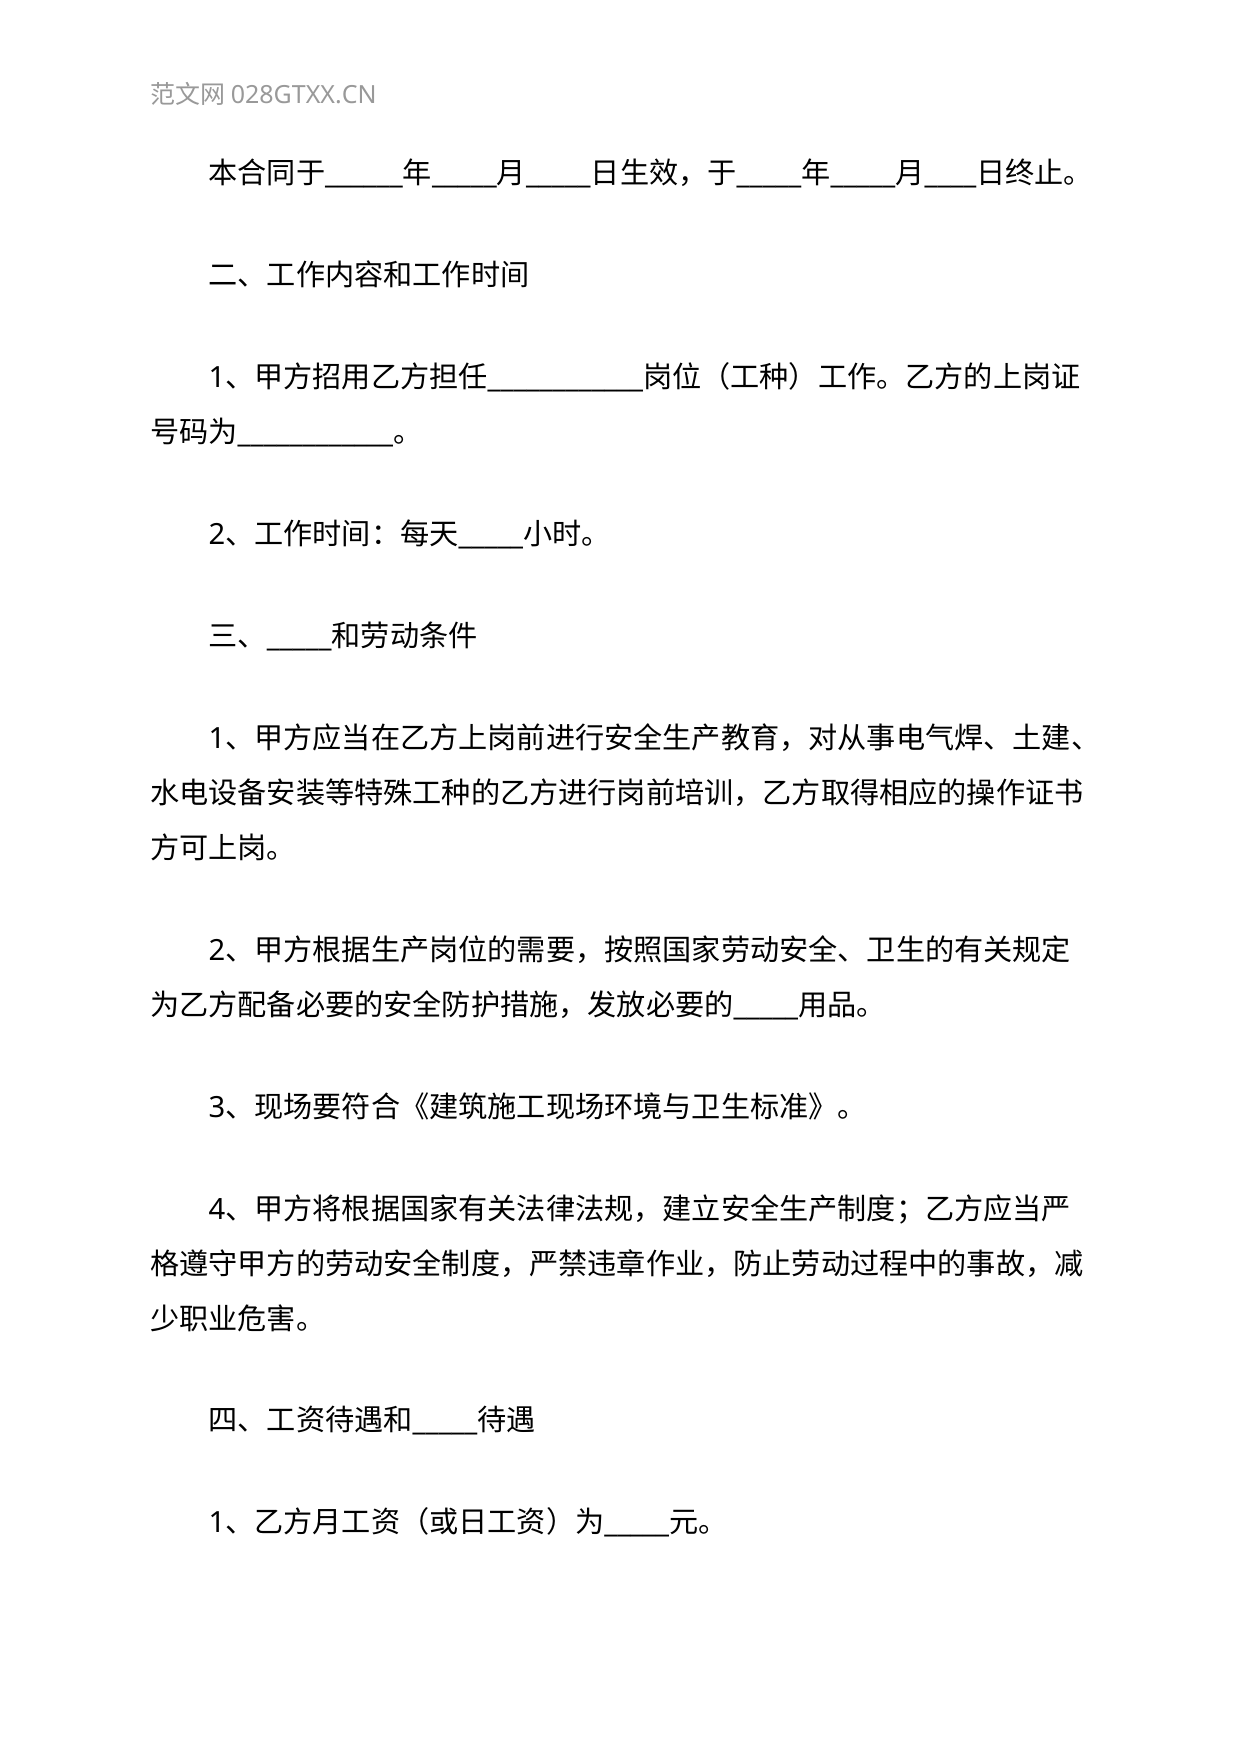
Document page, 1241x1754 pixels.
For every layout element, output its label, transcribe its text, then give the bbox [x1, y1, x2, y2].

text 1、甲方应当在乙方上岗前进行安全生产教育，对从事电气焊、土建、水电设备安装等特殊工种的乙方进行岗前培训，乙方取得相应的操作证书方可上岗。 [150, 715, 1090, 867]
text 4、甲方将根据国家有关法律法规，建立安全生产制度；乙方应当严格遵守甲方的劳动安全制度，严禁违章作业，防止劳动过程中的事故，减少职业危害。 [150, 1185, 1090, 1337]
text 1、乙方月工资（或日工资）为_____元。 [150, 1499, 1090, 1541]
text 3、现场要符合《建筑施工现场环境与卫生标准》。 [150, 1083, 1090, 1126]
text 四、工资待遇和_____待遇 [150, 1397, 1090, 1439]
text 1、甲方招用乙方担任____________岗位（工种）工作。乙方的上岗证号码为____________。 [150, 354, 1090, 451]
text 三、_____和劳动条件 [150, 613, 1090, 655]
text 本合同于______年_____月_____日生效，于_____年_____月____日终止。 [150, 150, 1090, 192]
text 2、工作时间：每天_____小时。 [150, 511, 1090, 553]
text 二、工作内容和工作时间 [150, 252, 1090, 294]
text 2、甲方根据生产岗位的需要，按照国家劳动安全、卫生的有关规定为乙方配备必要的安全防护措施，发放必要的_____用品。 [150, 926, 1090, 1024]
